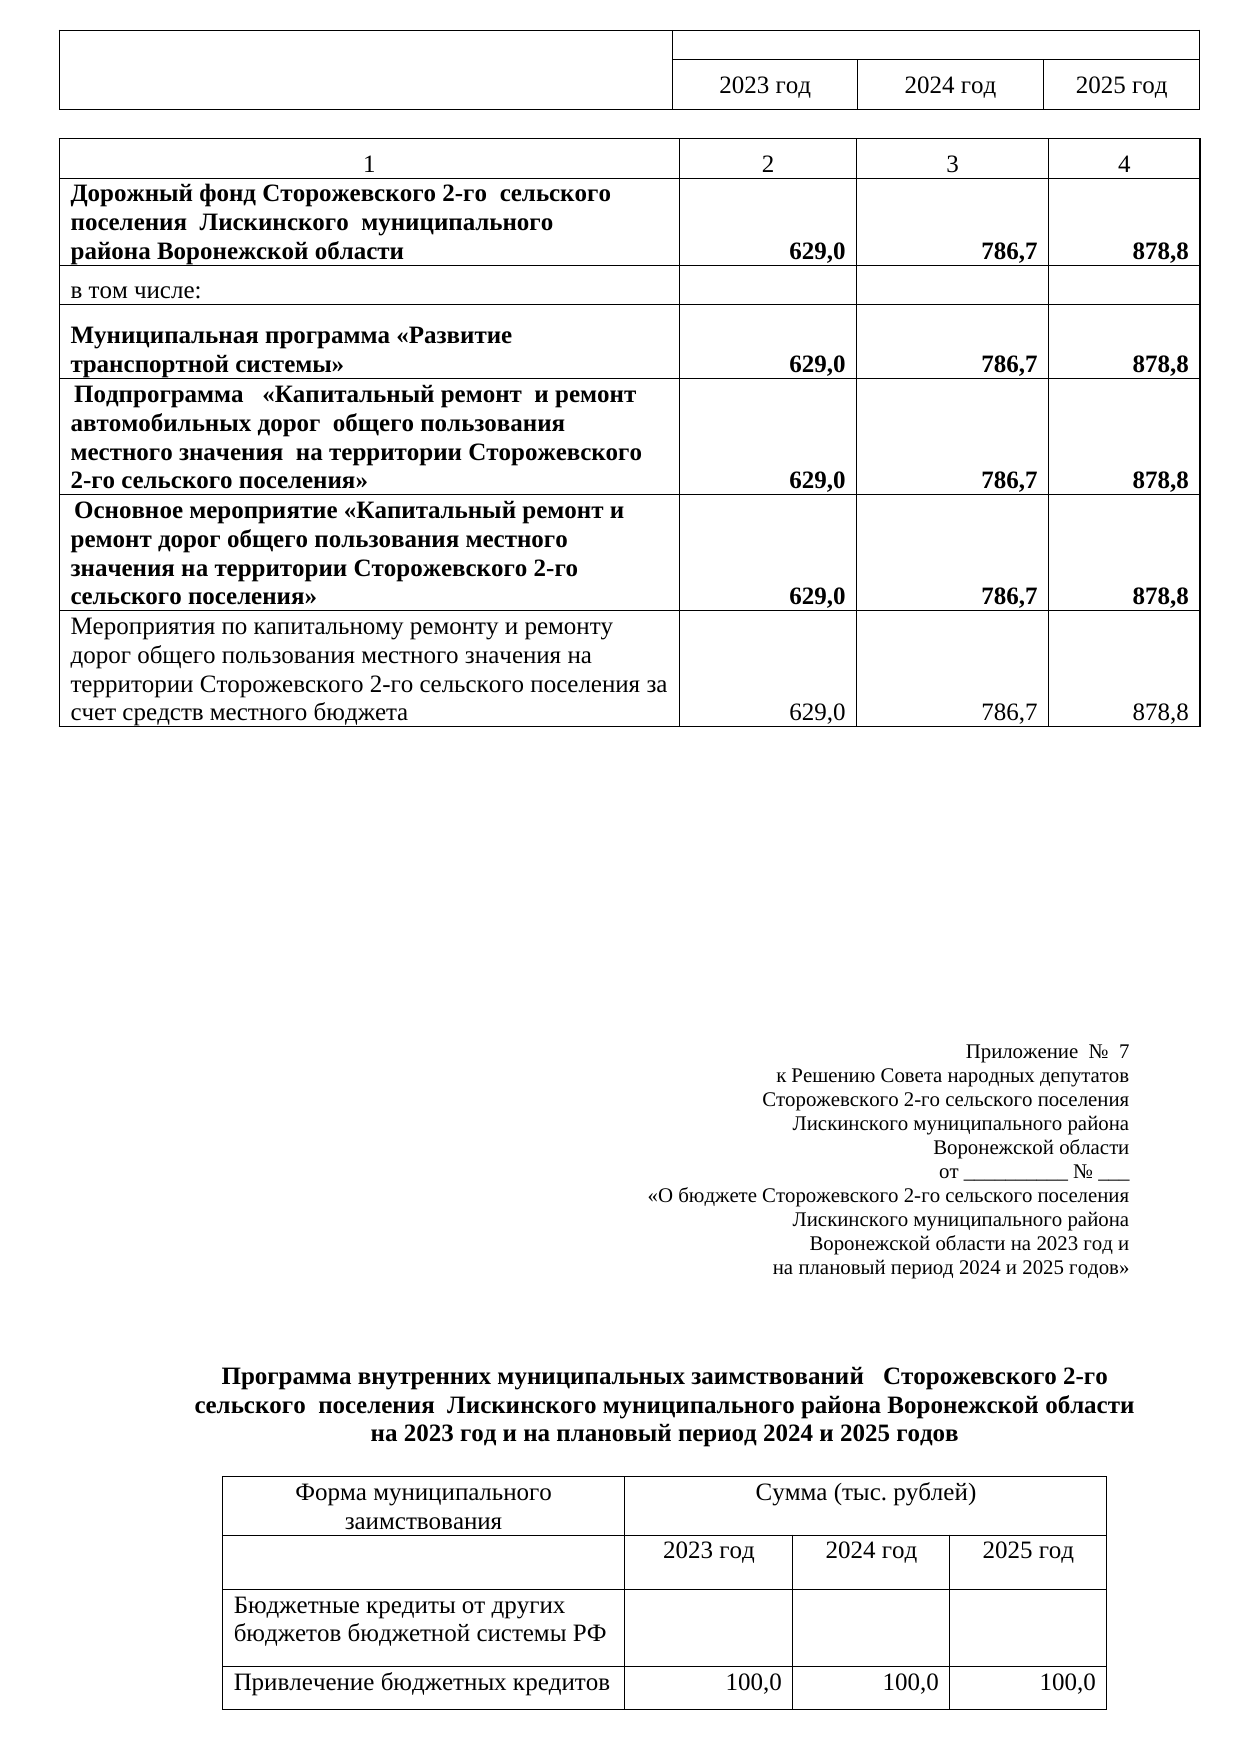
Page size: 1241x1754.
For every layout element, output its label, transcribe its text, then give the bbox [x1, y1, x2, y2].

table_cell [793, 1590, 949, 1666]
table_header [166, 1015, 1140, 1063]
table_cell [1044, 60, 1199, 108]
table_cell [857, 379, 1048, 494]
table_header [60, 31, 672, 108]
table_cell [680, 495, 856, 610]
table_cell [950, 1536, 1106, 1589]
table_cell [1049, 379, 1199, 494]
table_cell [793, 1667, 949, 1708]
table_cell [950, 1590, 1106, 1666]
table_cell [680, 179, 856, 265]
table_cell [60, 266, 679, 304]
text на 2023 год и на плановый период 2024 и 2025 годов [177, 1418, 1152, 1447]
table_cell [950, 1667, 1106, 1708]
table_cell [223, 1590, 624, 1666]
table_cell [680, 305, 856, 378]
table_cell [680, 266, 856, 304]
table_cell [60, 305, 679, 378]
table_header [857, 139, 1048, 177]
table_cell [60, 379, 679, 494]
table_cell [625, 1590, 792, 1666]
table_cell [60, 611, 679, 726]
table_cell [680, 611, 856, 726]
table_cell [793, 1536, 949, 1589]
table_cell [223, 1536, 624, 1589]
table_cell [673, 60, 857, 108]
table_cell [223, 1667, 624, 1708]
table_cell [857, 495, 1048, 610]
text Программа внутренних муниципальных заимствований Сторожевского 2-го сельского поселения Лискинского муниципального района Воронежской области [177, 1361, 1152, 1418]
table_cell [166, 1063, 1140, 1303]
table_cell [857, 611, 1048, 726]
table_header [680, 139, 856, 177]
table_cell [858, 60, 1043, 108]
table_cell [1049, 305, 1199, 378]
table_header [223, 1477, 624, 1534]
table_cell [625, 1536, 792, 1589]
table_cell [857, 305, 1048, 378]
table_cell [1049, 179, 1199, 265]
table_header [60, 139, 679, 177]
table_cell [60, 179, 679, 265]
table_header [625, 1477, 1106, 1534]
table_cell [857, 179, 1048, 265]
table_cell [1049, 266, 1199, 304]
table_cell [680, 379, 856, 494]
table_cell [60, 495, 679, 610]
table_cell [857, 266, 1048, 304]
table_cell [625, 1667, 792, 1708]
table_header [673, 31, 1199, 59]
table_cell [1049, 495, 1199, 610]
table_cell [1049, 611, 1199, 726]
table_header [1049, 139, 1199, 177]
